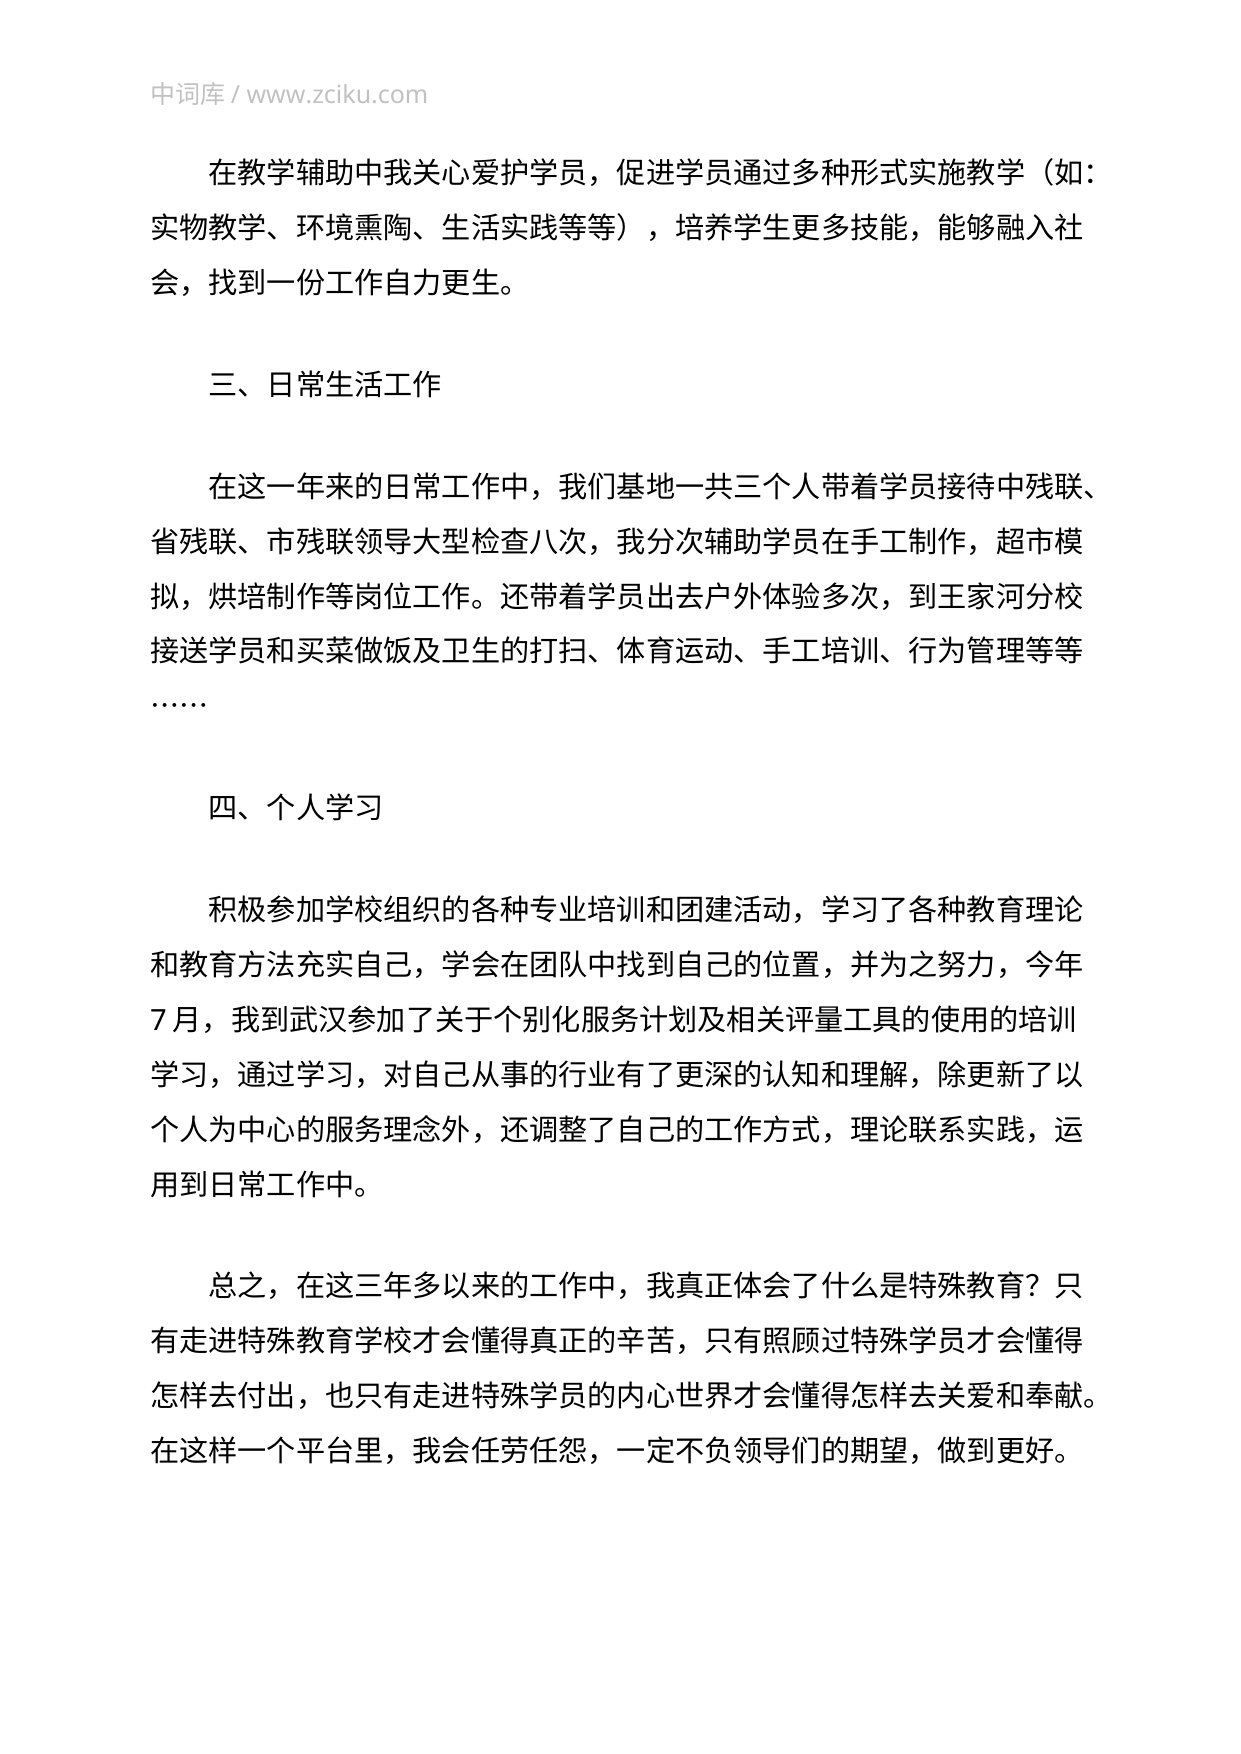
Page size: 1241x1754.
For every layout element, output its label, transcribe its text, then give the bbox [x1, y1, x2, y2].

text 在这一年来的日常工作中，我们基地一共三个人带着学员接待中残联、省残联、市残联领导大型检查八次，我分次辅助学员在手工制作，超市模拟，烘培制作等岗位工作。还带着学员出去户外体验多次，到王家河分校接送学员和买菜做饭及卫生的打扫、体育运动、手工培训、行为管理等等…… [150, 463, 1090, 725]
text 在教学辅助中我关心爱护学员，促进学员通过多种形式实施教学（如：实物教学、环境熏陶、生活实践等等），培养学生更多技能，能够融入社会，找到一份工作自力更生。 [150, 150, 1090, 302]
text 三、日常生活工作 [150, 362, 1090, 404]
text 积极参加学校组织的各种专业培训和团建活动，学习了各种教育理论和教育方法充实自己，学会在团队中找到自己的位置，并为之努力，今年7月，我到武汉参加了关于个别化服务计划及相关评量工具的使用的培训学习，通过学习，对自己从事的行业有了更深的认知和理解，除更新了以个人为中心的服务理念外，还调整了自己的工作方式，理论联系实践，运用到日常工作中。 [150, 886, 1090, 1203]
text 四、个人学习 [150, 785, 1090, 827]
text 总之，在这三年多以来的工作中，我真正体会了什么是特殊教育？只有走进特殊教育学校才会懂得真正的辛苦，只有照顾过特殊学员才会懂得怎样去付出，也只有走进特殊学员的内心世界才会懂得怎样去关爱和奉献。在这样一个平台里，我会任劳任怨，一定不负领导们的期望，做到更好。 [150, 1263, 1090, 1470]
